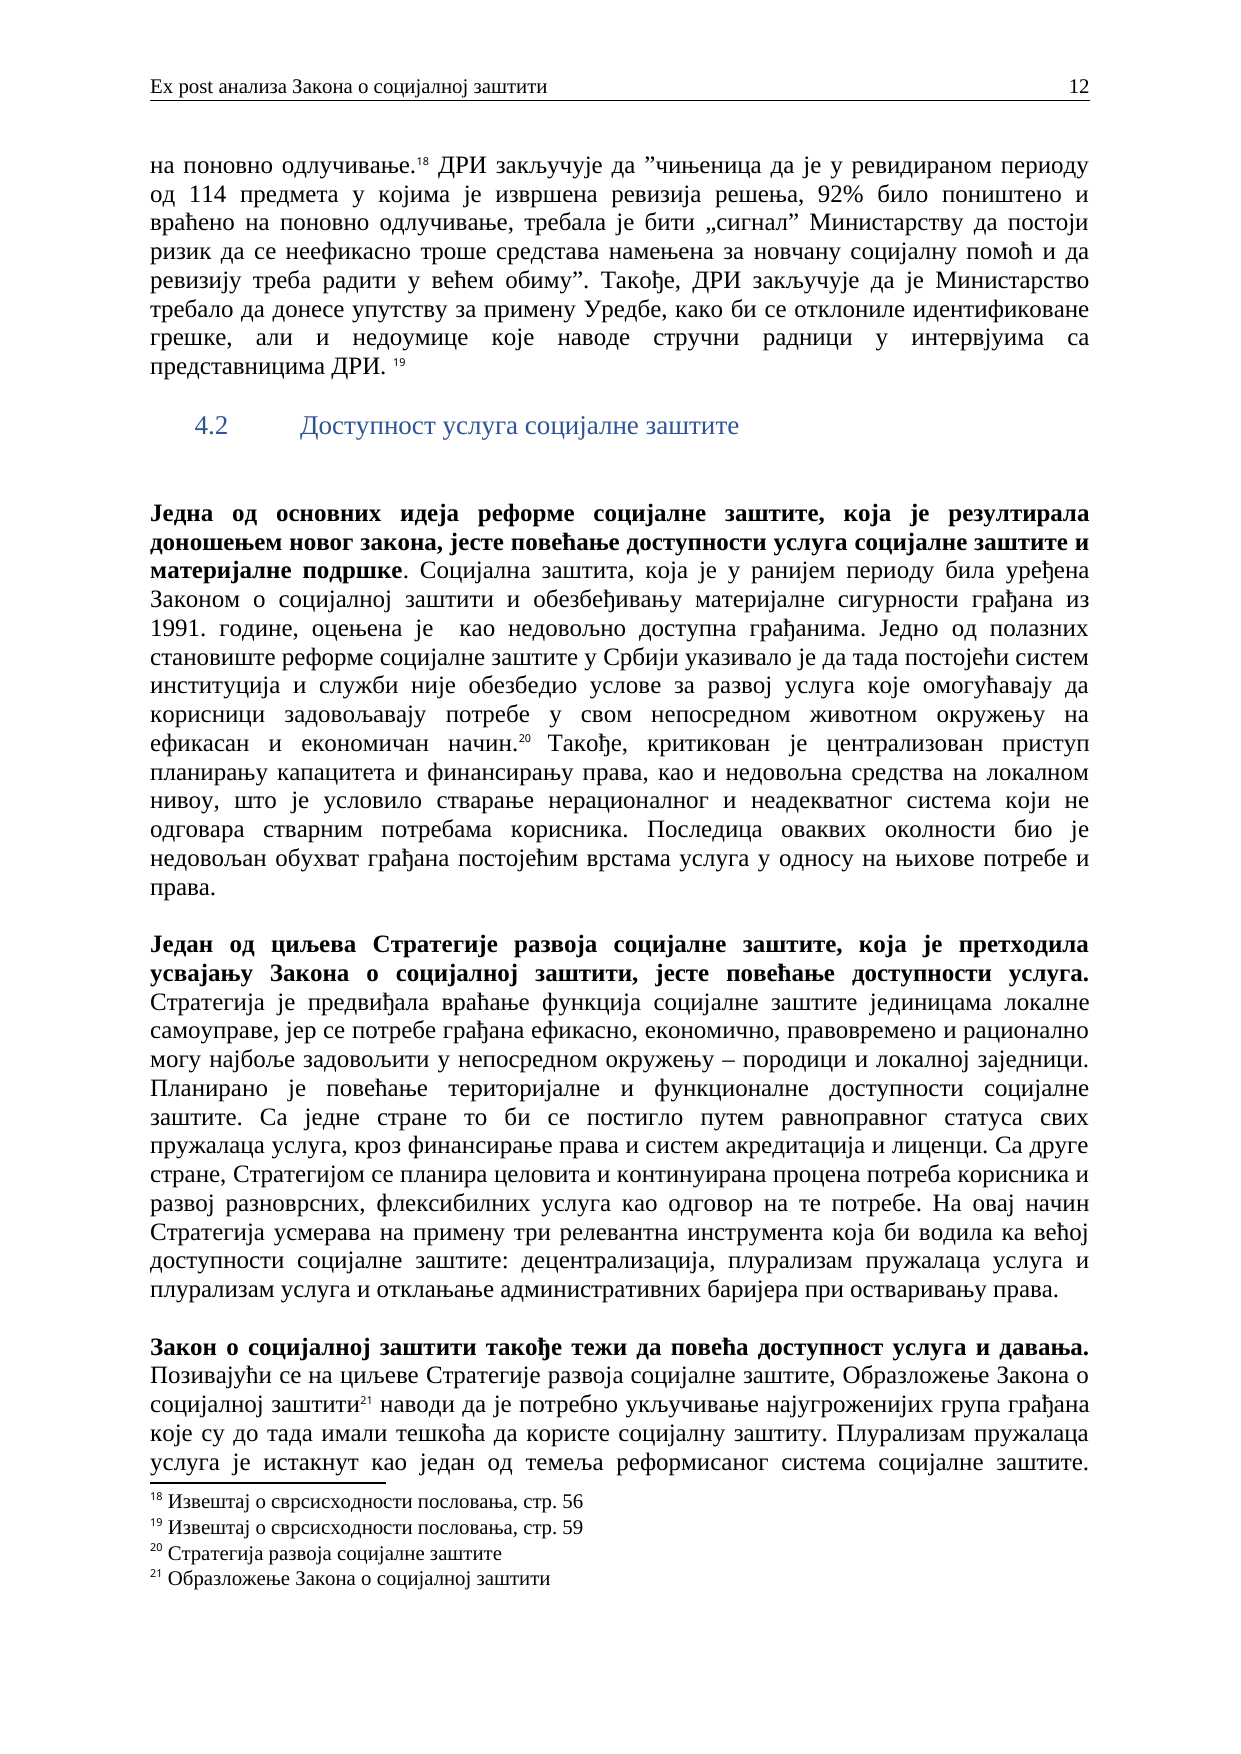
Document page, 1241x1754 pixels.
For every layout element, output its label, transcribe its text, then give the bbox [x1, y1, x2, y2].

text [150, 1332, 1090, 1475]
subtitle Доступност услуга социјалне заштите [194, 409, 1090, 440]
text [150, 150, 1090, 380]
text Једна од основних идеја реформе социјалне заштите, која је резултирала доношењем новог закона, јесте повећање доступности услуга социјалне заштите и материјалне подршке. Социјална заштита, која је у ранијем периоду била уређена Законом о социјалној заштити и обезбеђивању материјалне сигурности грађана из 1991. године, оцењена је као недовољно доступна грађанима. Једно од полазних становиште реформе социјалне заштите у Србији указивало је да тада постојећи систем институција и служби није обезбедио услове за развој услуга које омогућавају да корисници задовољавају потребе у свом непосредном животном окружењу на ефикасан и економичан начин. Такође, критикован је централизован приступ планирању капацитета и финансирању права, као и недовољна средства на локалном нивоу, што је условило стварање нерационалног и неадекватног система који не одговара стварним потребама корисника. Последица оваквих околности био је недовољан обухват грађана постојећим врстама услуга у односу на њихове потребе и права. [150, 498, 1090, 900]
text Један од циљева Стратегије развоја социјалне заштите, која је претходила усвајању Закона о социјалној заштити, јесте повећање доступности услуга. Стратегија је предвиђала враћање функција социјалне заштите јединицама локалне самоуправе, јер се потребе грађана ефикасно, економично, правовремено и рационално могу најбоље задовољити у непосредном окружењу – породици и локалној заједници. Планирано је повећање територијалне и функционалне доступности социјалне заштите. Са једне стране то би се постигло путем равноправног статуса свих пружалаца услуга, кроз финансирање права и систем акредитација и лиценци. Са друге стране, Стратегијом се планира целовита и континуирана процена потреба корисника и развој разноврсних, флексибилних услуга као одговор на те потребе. На овај начин Стратегија усмерава на примену три релевантна инструмента која би водила ка већој доступности социјалне заштите: децентрализација, плурализам пружалаца услуга и плурализам услуга и отклањање административних баријера при остваривању права. [150, 929, 1090, 1303]
